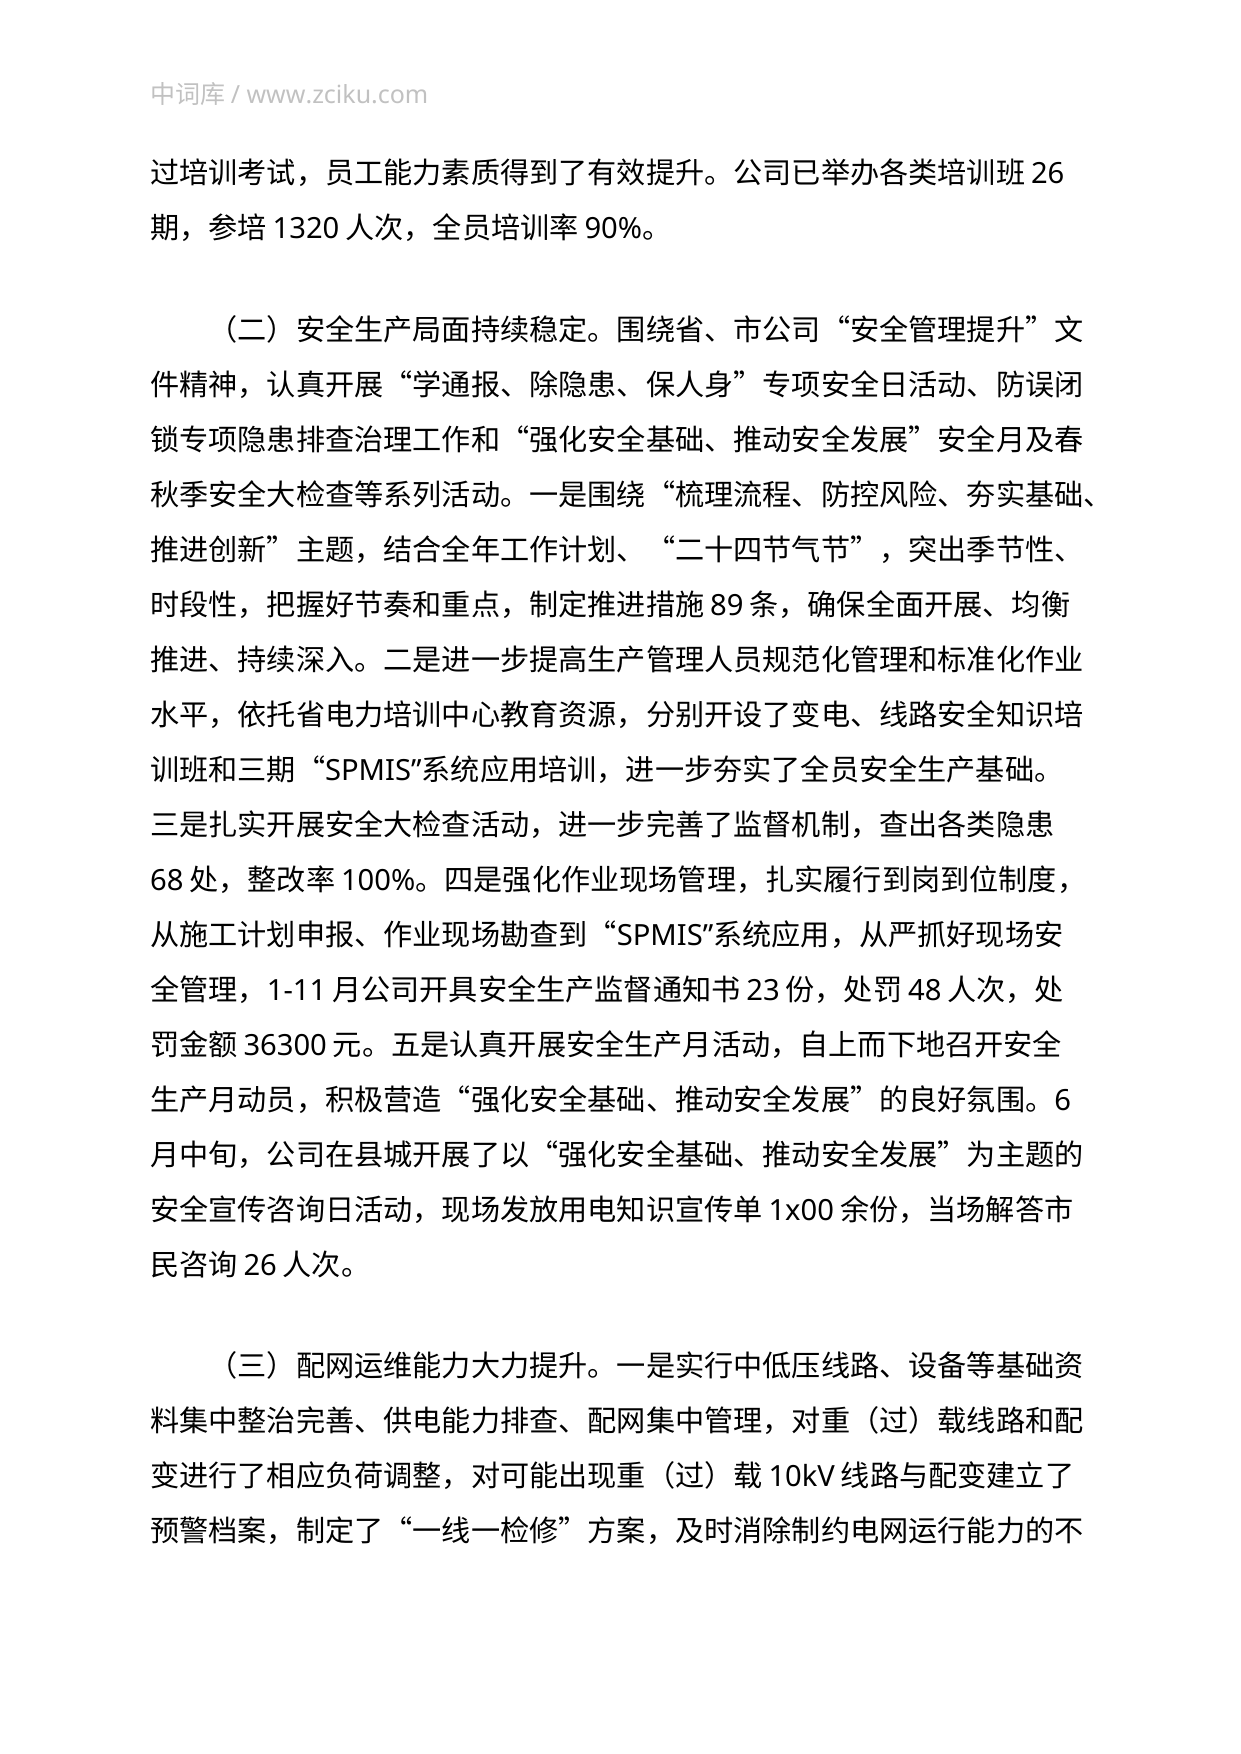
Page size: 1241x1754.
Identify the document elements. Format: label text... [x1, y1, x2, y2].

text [150, 1343, 1090, 1550]
text （二）安全生产局面持续稳定。围绕省、市公司“安全管理提升”文件精神，认真开展“学通报、除隐患、保人身”专项安全日活动、防误闭锁专项隐患排查治理工作和“强化安全基础、推动安全发展”安全月及春秋季安全大检查等系列活动。一是围绕“梳理流程、防控风险、夯实基础、推进创新”主题，结合全年工作计划、“二十四节气节”，突出季节性、时段性，把握好节奏和重点，制定推进措施89条，确保全面开展、均衡推进、持续深入。二是进一步提高生产管理人员规范化管理和标准化作业水平，依托省电力培训中心教育资源，分别开设了变电、线路安全知识培训班和三期“SPMIS”系统应用培训，进一步夯实了全员安全生产基础。三是扎实开展安全大检查活动，进一步完善了监督机制，查出各类隐患68处，整改率100%。四是强化作业现场管理，扎实履行到岗到位制度，从施工计划申报、作业现场勘查到“SPMIS”系统应用，从严抓好现场安全管理，1-11月公司开具安全生产监督通知书23份，处罚48人次，处罚金额36300元。五是认真开展安全生产月活动，自上而下地召开安全生产月动员，积极营造“强化安全基础、推动安全发展”的良好氛围。6月中旬，公司在县城开展了以“强化安全基础、推动安全发展”为主题的安全宣传咨询日活动，现场发放用电知识宣传单1x00余份，当场解答市民咨询26人次。 [150, 307, 1090, 1283]
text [150, 150, 1090, 247]
